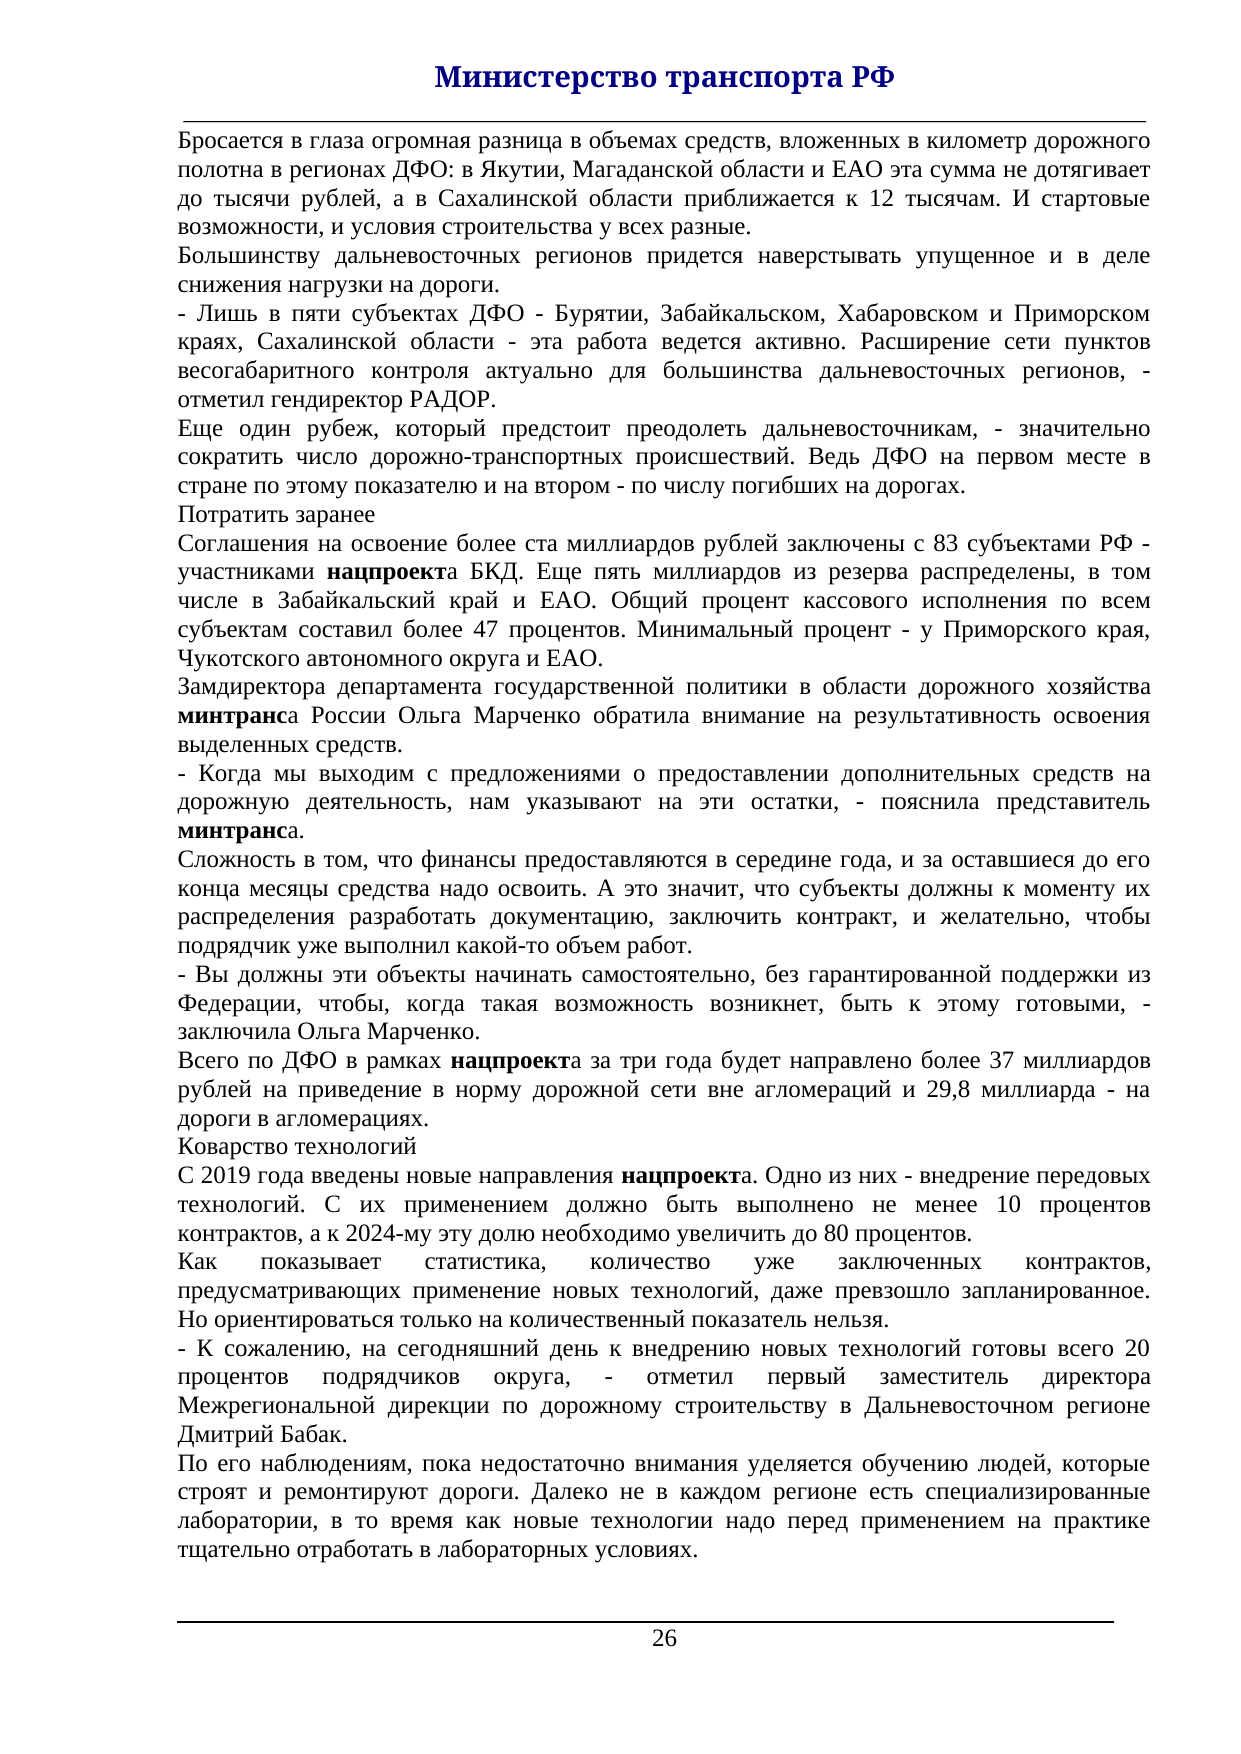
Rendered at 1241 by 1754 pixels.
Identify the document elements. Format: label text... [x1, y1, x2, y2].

text Потратить заранее [177, 499, 1152, 528]
text - К сожалению, на сегодняшний день к внедрению новых технологий готовы всего 20 процентов подрядчиков округа, - отметил первый заместитель директора Межрегиональной дирекции по дорожному строительству в Дальневосточном регионе Дмитрий Бабак. [177, 1333, 1152, 1448]
text Сложность в том, что финансы предоставляются в середине года, и за оставшиеся до его конца месяцы средства надо освоить. А это значит, что субъекты должны к моменту их распределения разработать документацию, заключить контракт, и желательно, чтобы подрядчик уже выполнил какой-то объем работ. [177, 844, 1152, 959]
text - Вы должны эти объекты начинать самостоятельно, без гарантированной поддержки из Федерации, чтобы, когда такая возможность возникнет, быть к этому готовыми, - заключила Ольга Марченко. [177, 959, 1152, 1045]
text С 2019 года введены новые направления нацпроекта. Одно из них - внедрение передовых технологий. С их применением должно быть выполнено не менее 10 процентов контрактов, а к 2024-му эту долю необходимо увеличить до 80 процентов. [177, 1160, 1152, 1246]
text Замдиректора департамента государственной политики в области дорожного хозяйства минтранса России Ольга Марченко обратила внимание на результативность освоения выделенных средств. [177, 671, 1152, 758]
text Бросается в глаза огромная разница в объемах средств, вложенных в километр дорожного полотна в регионах ДФО: в Якутии, Магаданской области и ЕАО эта сумма не дотягивает до тысячи рублей, а в Сахалинской области приближается к 12 тысячам. И стартовые возможности, и условия строительства у всех разные. [177, 125, 1152, 240]
text Большинству дальневосточных регионов придется наверстывать упущенное и в деле снижения нагрузки на дороги. [177, 240, 1152, 298]
text - Когда мы выходим с предложениями о предоставлении дополнительных средств на дорожную деятельность, нам указывают на эти остатки, - пояснила представитель минтранса. [177, 758, 1152, 844]
text Соглашения на освоение более ста миллиардов рублей заключены с 83 субъектами РФ - участниками нацпроекта БКД. Еще пять миллиардов из резерва распределены, в том числе в Забайкальский край и ЕАО. Общий процент кассового исполнения по всем субъектам составил более 47 процентов. Минимальный процент - у Приморского края, Чукотского автономного округа и ЕАО. [177, 528, 1152, 671]
text Коварство технологий [177, 1131, 1152, 1160]
text Еще один рубеж, который предстоит преодолеть дальневосточникам, - значительно сократить число дорожно-транспортных происшествий. Ведь ДФО на первом месте в стране по этому показателю и на втором - по числу погибших на дорогах. [177, 413, 1152, 499]
text Всего по ДФО в рамках нацпроекта за три года будет направлено более 37 миллиардов рублей на приведение в норму дорожной сети вне агломераций и 29,8 миллиарда - на дороги в агломерациях. [177, 1045, 1152, 1131]
text По его наблюдениям, пока недостаточно внимания уделяется обучению людей, которые строят и ремонтируют дороги. Далеко не в каждом регионе есть специализированные лаборатории, в то время как новые технологии надо перед применением на практике тщательно отработать в лабораторных условиях. [177, 1448, 1152, 1563]
text Как показывает статистика, количество уже заключенных контрактов, предусматривающих применение новых технологий, даже превзошло запланированное. Но ориентироваться только на количественный показатель нельзя. [177, 1246, 1152, 1333]
text - Лишь в пяти субъектах ДФО - Бурятии, Забайкальском, Хабаровском и Приморском краях, Сахалинской области - эта работа ведется активно. Расширение сети пунктов весогабаритного контроля актуально для большинства дальневосточных регионов, - отметил гендиректор РАДОР. [177, 298, 1152, 413]
